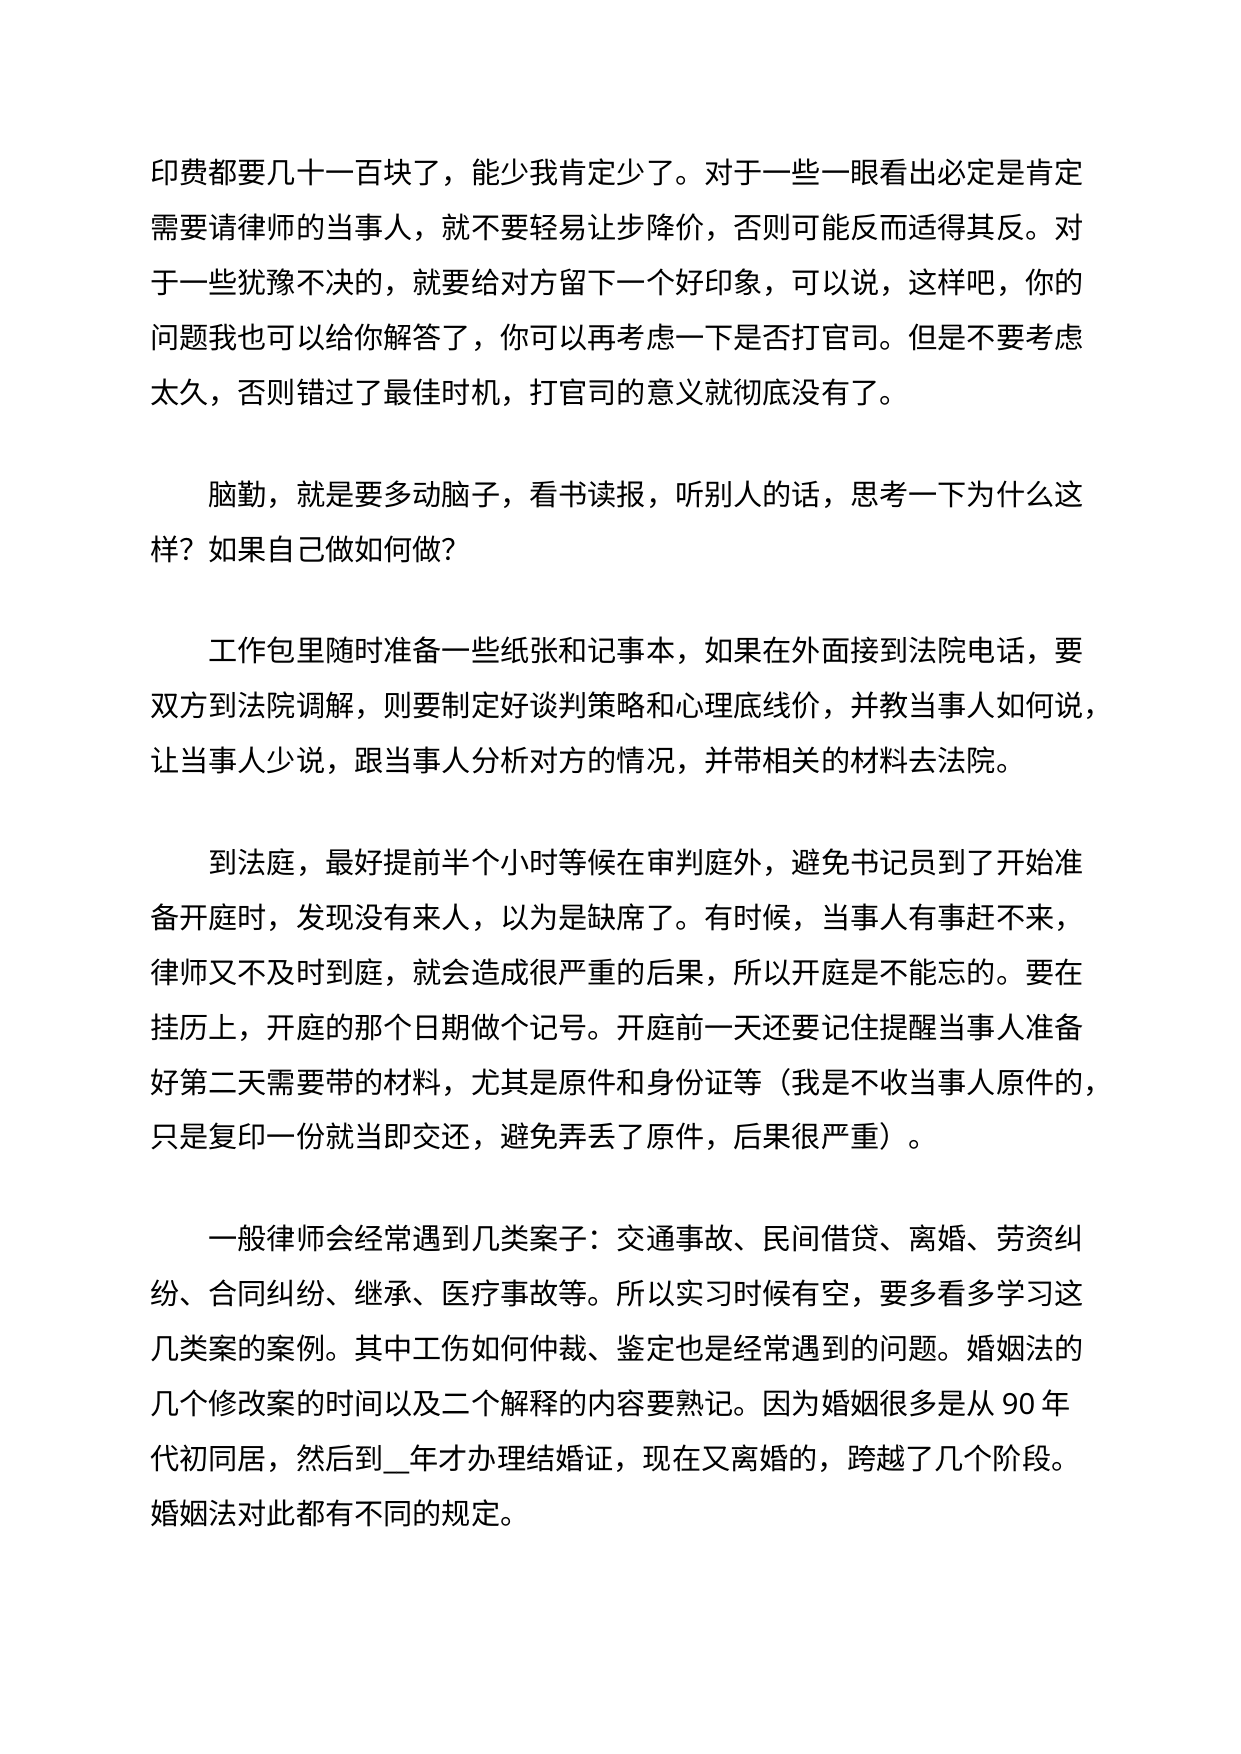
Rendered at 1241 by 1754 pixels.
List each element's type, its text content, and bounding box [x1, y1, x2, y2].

text 到法庭，最好提前半个小时等候在审判庭外，避免书记员到了开始准备开庭时，发现没有来人，以为是缺席了。有时候，当事人有事赶不来，律师又不及时到庭，就会造成很严重的后果，所以开庭是不能忘的。要在挂历上，开庭的那个日期做个记号。开庭前一天还要记住提醒当事人准备好第二天需要带的材料，尤其是原件和身份证等（我是不收当事人原件的，只是复印一份就当即交还，避免弄丢了原件，后果很严重）。 [150, 839, 1090, 1156]
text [150, 150, 1090, 412]
text 脑勤，就是要多动脑子，看书读报，听别人的话，思考一下为什么这样？如果自己做如何做？ [150, 471, 1090, 568]
text 一般律师会经常遇到几类案子：交通事故、民间借贷、离婚、劳资纠纷、合同纠纷、继承、医疗事故等。所以实习时候有空，要多看多学习这几类案的案例。其中工伤如何仲裁、鉴定也是经常遇到的问题。婚姻法的几个修改案的时间以及二个解释的内容要熟记。因为婚姻很多是从90年代初同居，然后到__年才办理结婚证，现在又离婚的，跨越了几个阶段。婚姻法对此都有不同的规定。 [150, 1216, 1090, 1533]
text 工作包里随时准备一些纸张和记事本，如果在外面接到法院电话，要双方到法院调解，则要制定好谈判策略和心理底线价，并教当事人如何说，让当事人少说，跟当事人分析对方的情况，并带相关的材料去法院。 [150, 628, 1090, 780]
